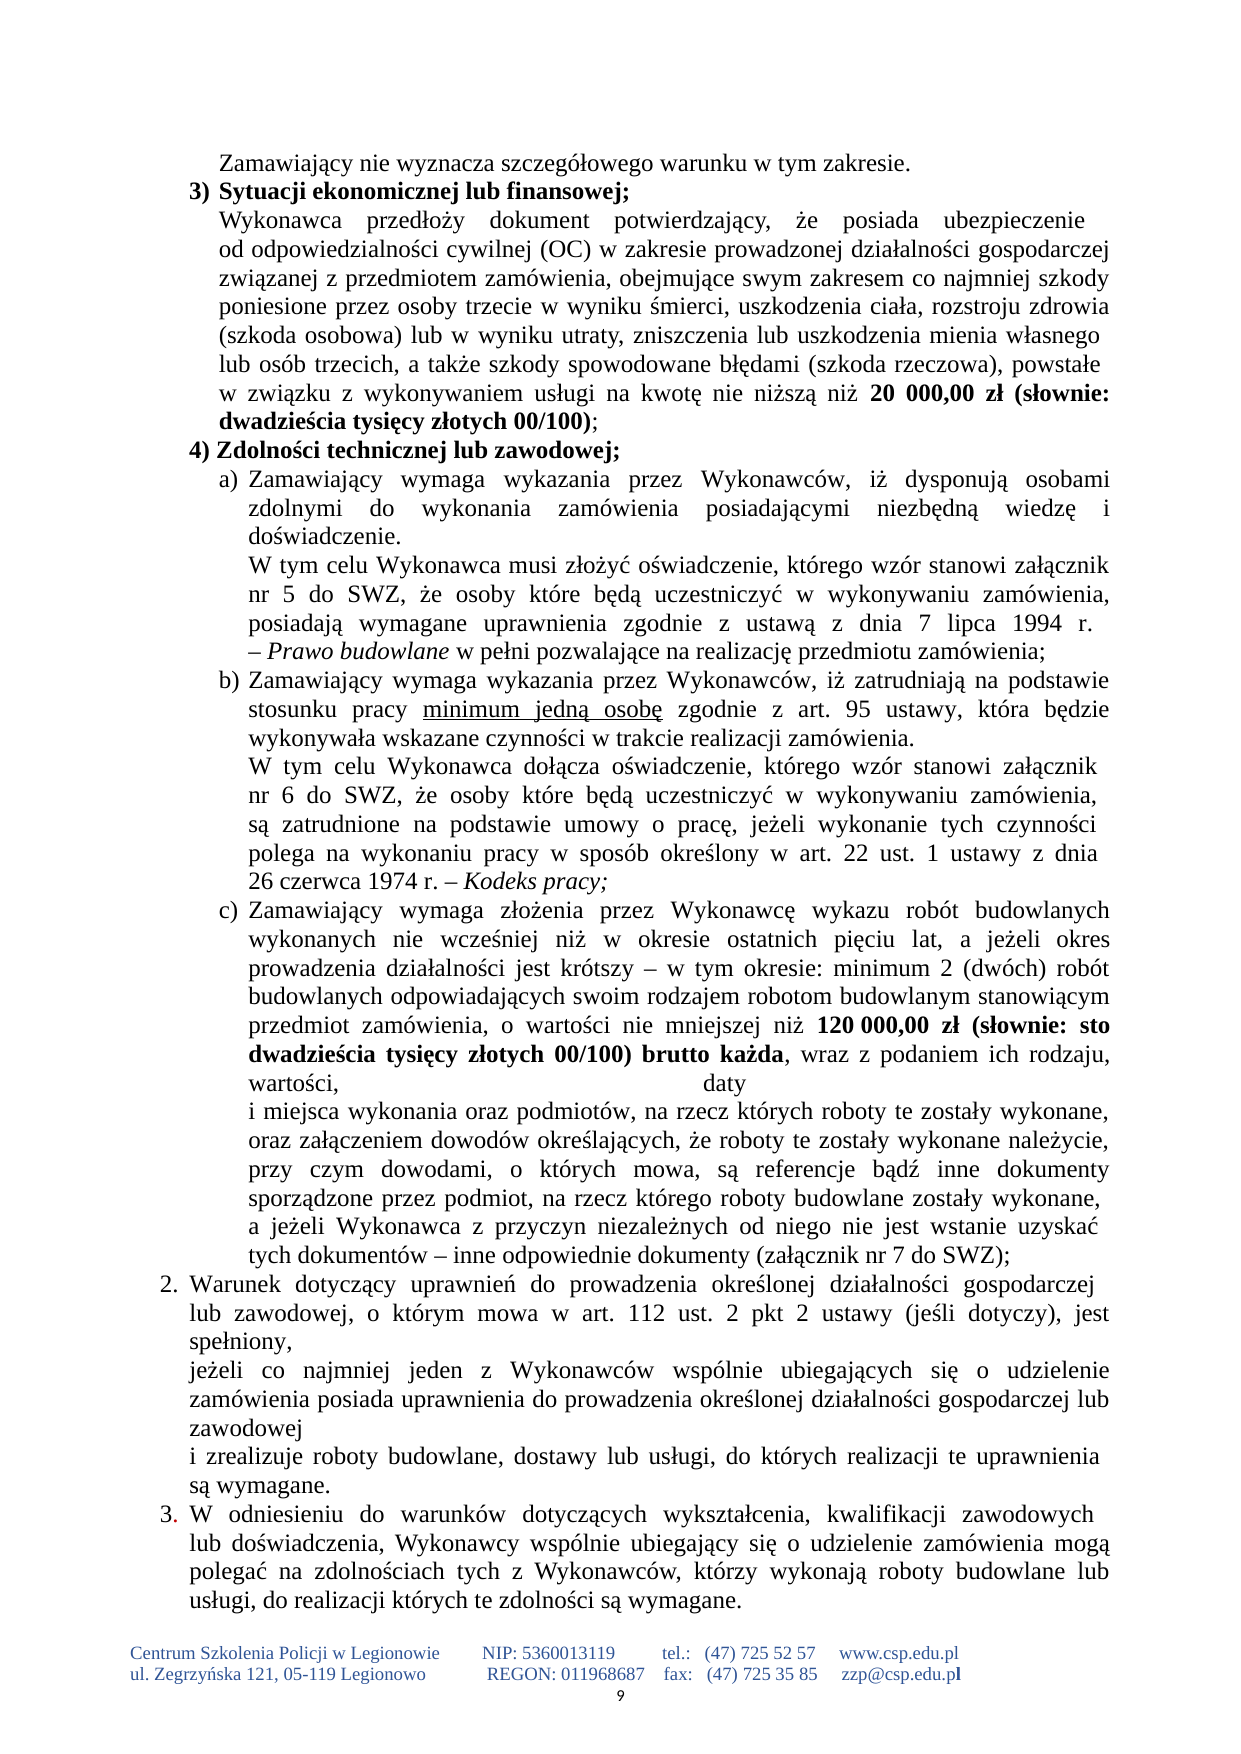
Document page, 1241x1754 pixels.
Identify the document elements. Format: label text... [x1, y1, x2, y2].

text Zamawiający nie wyznacza szczegółowego warunku w tym zakresie. [218, 148, 1110, 176]
text 3) Sytuacji ekonomicznej lub finansowej; [189, 176, 1110, 205]
text a) Zamawiający wymaga wykazania przez Wykonawców, iż dysponują osobami zdolnymi do wykonania zamówienia posiadającymi niezbędną wiedzę i doświadczenie. W tym celu Wykonawca musi złożyć oświadczenie, którego wzór stanowi załącznik nr 5 do SWZ, że osoby które będą uczestniczyć w wykonywaniu zamówienia, posiadają wymagane uprawnienia zgodnie z ustawą z dnia 7 lipca 1994 r. – Prawo budowlane w pełni pozwalające na realizację przedmiotu zamówienia; [218, 464, 1110, 665]
text c) Zamawiający wymaga złożenia przez Wykonawcę wykazu robót budowlanych wykonanych nie wcześniej niż w okresie ostatnich pięciu lat, a jeżeli okres prowadzenia działalności jest krótszy – w tym okresie: minimum 2 (dwóch) robót budowlanych odpowiadających swoim rodzajem robotom budowlanym stanowiącym przedmiot zamówienia, o wartości nie mniejszej niż 120 000,00 zł (słownie: sto dwadzieścia tysięcy złotych 00/100) brutto każda, wraz z podaniem ich rodzaju, wartości, daty i miejsca wykonania oraz podmiotów, na rzecz których roboty te zostały wykonane, oraz załączeniem dowodów określających, że roboty te zostały wykonane należycie, przy czym dowodami, o których mowa, są referencje bądź inne dokumenty sporządzone przez podmiot, na rzecz którego roboty budowlane zostały wykonane, a jeżeli Wykonawca z przyczyn niezależnych od niego nie jest wstanie uzyskać tych dokumentów – inne odpowiednie dokumenty (załącznik nr 7 do SWZ); [218, 895, 1110, 1269]
list Warunek dotyczący uprawnień do prowadzenia określonej działalności gospodarczej lub zawodowej, o którym mowa w art. 112 ust. 2 pkt 2 ustawy (jeśli dotyczy), jest spełniony, jeżeli co najmniej jeden z Wykonawców wspólnie ubiegających się o udzielenie zamówienia posiada uprawnienia do prowadzenia określonej działalności gospodarczej lub zawodowej i zrealizuje roboty budowlane, dostawy lub usługi, do których realizacji te uprawnienia są wymagane. [159, 1269, 1110, 1499]
text 3. W odniesieniu do warunków dotyczących wykształcenia, kwalifikacji zawodowych lub doświadczenia, Wykonawcy wspólnie ubiegający się o udzielenie zamówienia mogą polegać na zdolnościach tych z Wykonawców, którzy wykonają roboty budowlane lub usługi, do realizacji których te zdolności są wymagane. [159, 1499, 1110, 1614]
text b) Zamawiający wymaga wykazania przez Wykonawców, iż zatrudniają na podstawie stosunku pracy minimum jedną osobę zgodnie z art. 95 ustawy, która będzie wykonywała wskazane czynności w trakcie realizacji zamówienia. [218, 665, 1110, 751]
text 4) Zdolności technicznej lub zawodowej; [189, 435, 1110, 464]
text Wykonawca przedłoży dokument potwierdzający, że posiada ubezpieczenie od odpowiedzialności cywilnej (OC) w zakresie prowadzonej działalności gospodarczej związanej z przedmiotem zamówienia, obejmujące swym zakresem co najmniej szkody poniesione przez osoby trzecie w wyniku śmierci, uszkodzenia ciała, rozstroju zdrowia (szkoda osobowa) lub w wyniku utraty, zniszczenia lub uszkodzenia mienia własnego lub osób trzecich, a także szkody spowodowane błędami (szkoda rzeczowa), powstałe w związku z wykonywaniem usługi na kwotę nie niższą niż 20 000,00 zł (słownie: dwadzieścia tysięcy złotych 00/100); [218, 205, 1110, 435]
text W tym celu Wykonawca dołącza oświadczenie, którego wzór stanowi załącznik nr 6 do SWZ, że osoby które będą uczestniczyć w wykonywaniu zamówienia, są zatrudnione na podstawie umowy o pracę, jeżeli wykonanie tych czynności polega na wykonaniu pracy w sposób określony w art. 22 ust. 1 ustawy z dnia 26 czerwca 1974 r. – Kodeks pracy; [218, 751, 1110, 895]
